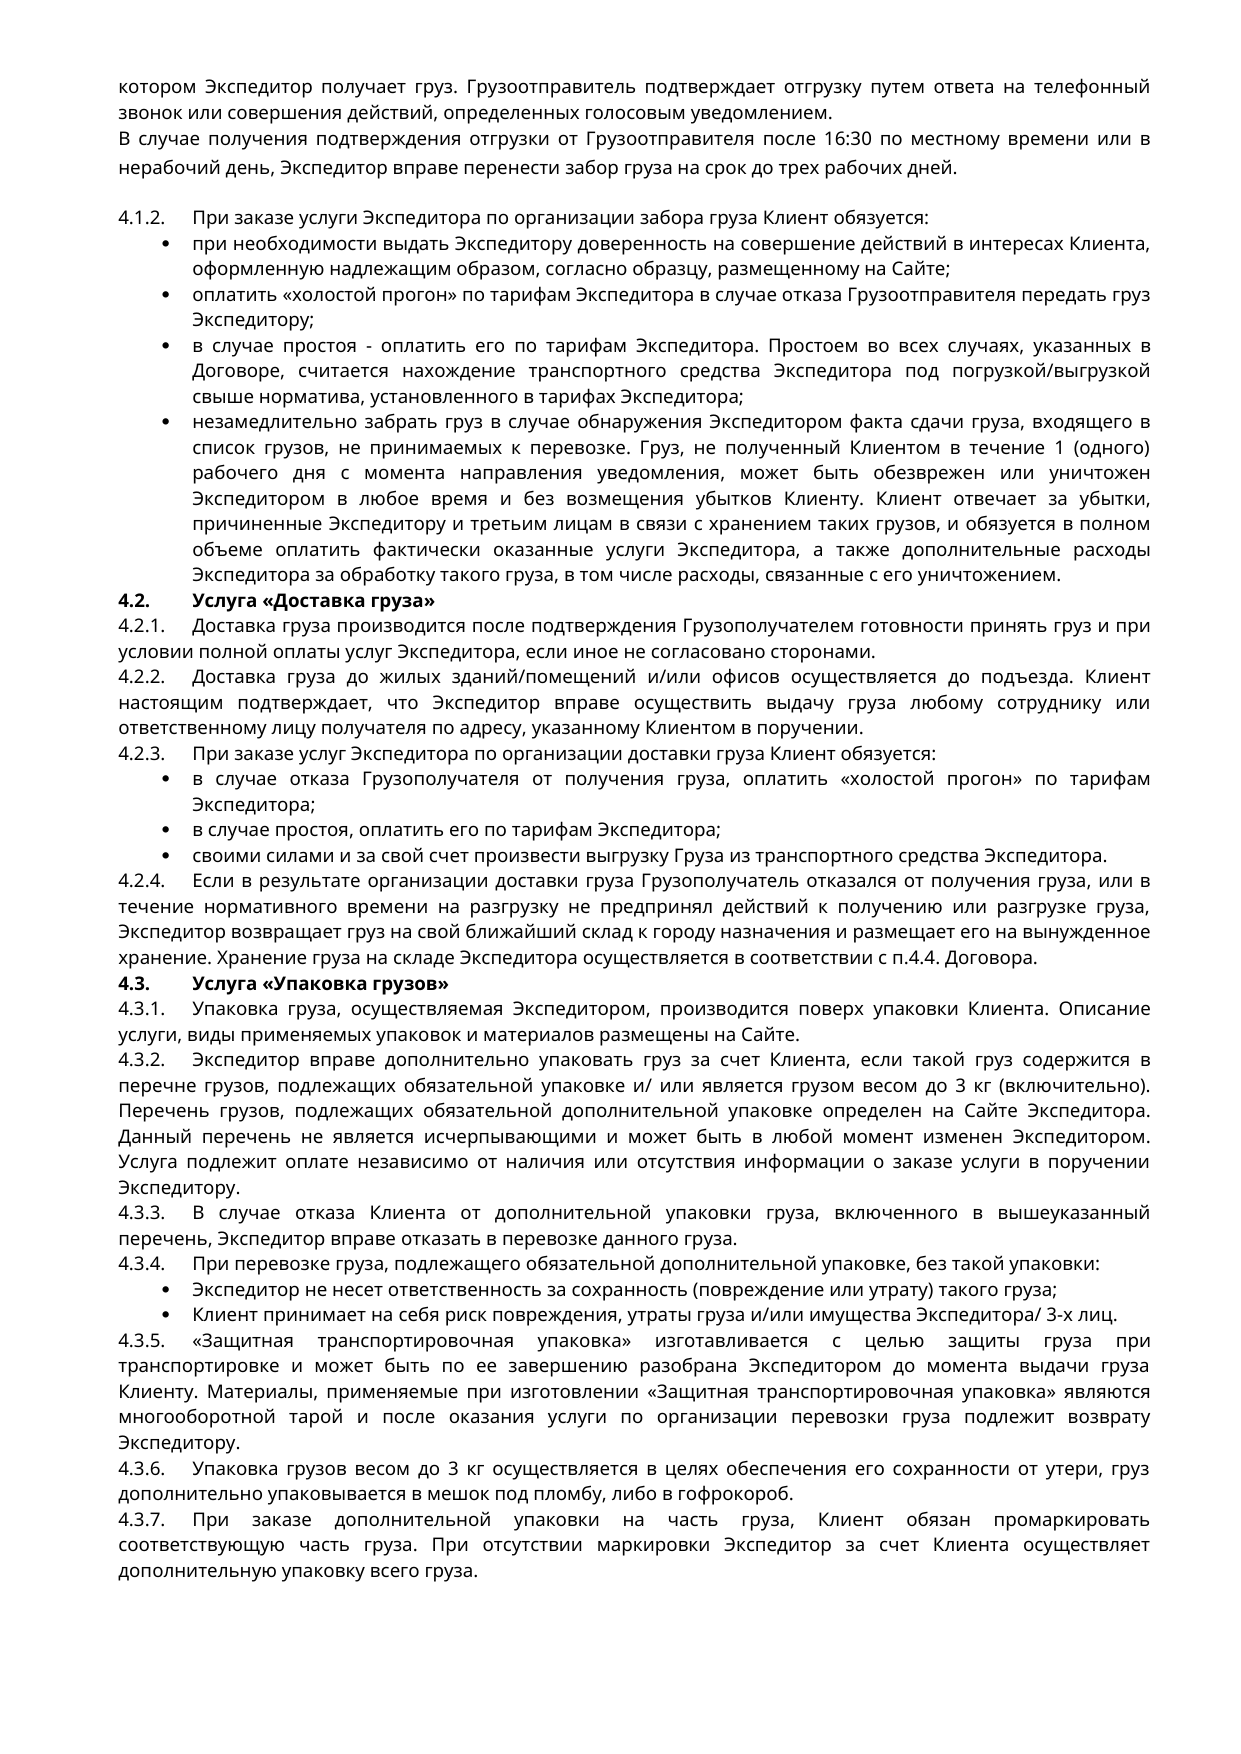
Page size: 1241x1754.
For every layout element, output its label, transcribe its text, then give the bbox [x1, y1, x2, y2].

list Услуга «Упаковка грузов» [118, 970, 1152, 995]
list При заказе услуги Экспедитора по организации забора груза Клиент обязуется: [118, 204, 1152, 230]
list Если в результате организации доставки груза Грузополучатель отказался от получения груза, или в течение нормативного времени на разгрузку не предпринял действий к получению или разгрузке груза, Экспедитор возвращает груз на свой ближайший склад к городу назначения и размещает его на вынужденное хранение. Хранение груза на складе Экспедитора осуществляется в соответствии с п.4.4. Договора. [118, 868, 1152, 970]
list своими силами и за свой счет произвести выгрузку Груза из транспортного средства Экспедитора. [162, 842, 1152, 868]
list При заказе услуг Экспедитора по организации доставки груза Клиент обязуется: [118, 740, 1152, 766]
list оплатить «холостой прогон» по тарифам Экспедитора в случае отказа Грузоотправителя передать груз Экспедитору; [162, 281, 1152, 332]
list при необходимости выдать Экспедитору доверенность на совершение действий в интересах Клиента, оформленную надлежащим образом, согласно образцу, размещенному на Сайте; [162, 230, 1152, 281]
list в случае простоя, оплатить его по тарифам Экспедитора; [162, 817, 1152, 842]
list Упаковка груза, осуществляемая Экспедитором, производится поверх упаковки Клиента. Описание услуги, виды применяемых упаковок и материалов размещены на Сайте. [118, 995, 1152, 1046]
list При перевозке груза, подлежащего обязательной дополнительной упаковке, без такой упаковки: [118, 1251, 1152, 1276]
list Упаковка грузов весом до 3 кг осуществляется в целях обеспечения его сохранности от утери, груз дополнительно упаковывается в мешок под пломбу, либо в гофрокороб. [118, 1455, 1152, 1506]
list в случае простоя - оплатить его по тарифам Экспедитора. Простоем во всех случаях, указанных в Договоре, считается нахождение транспортного средства Экспедитора под погрузкой/выгрузкой свыше норматива, установленного в тарифах Экспедитора; [162, 332, 1152, 408]
list Экспедитор вправе дополнительно упаковать груз за счет Клиента, если такой груз содержится в перечне грузов, подлежащих обязательной упаковке и/ или является грузом весом до 3 кг (включительно). Перечень грузов, подлежащих обязательной дополнительной упаковке определен на Сайте Экспедитора. Данный перечень не является исчерпывающими и может быть в любой момент изменен Экспедитором. Услуга подлежит оплате независимо от наличия или отсутствия информации о заказе услуги в поручении Экспедитору. [118, 1046, 1152, 1199]
list Экспедитор не несет ответственность за сохранность (повреждение или утрату) такого груза; [162, 1276, 1152, 1302]
list Услуга «Доставка груза» [118, 587, 1152, 613]
list При заказе дополнительной упаковки на часть груза, Клиент обязан промаркировать соответствующую часть груза. При отсутствии маркировки Экспедитор за счет Клиента осуществляет дополнительную упаковку всего груза. [118, 1506, 1152, 1582]
list «Защитная транспортировочная упаковка» изготавливается с целью защиты груза при транспортировке и может быть по ее завершению разобрана Экспедитором до момента выдачи груза Клиенту. Материалы, применяемые при изготовлении «Защитная транспортировочная упаковка» являются многооборотной тарой и после оказания услуги по организации перевозки груза подлежит возврату Экспедитору. [118, 1327, 1152, 1455]
list В случае отказа Клиента от дополнительной упаковки груза, включенного в вышеуказанный перечень, Экспедитор вправе отказать в перевозке данного груза. [118, 1199, 1152, 1251]
list Доставка груза до жилых зданий/помещений и/или офисов осуществляется до подъезда. Клиент настоящим подтверждает, что Экспедитор вправе осуществить выдачу груза любому сотруднику или ответственному лицу получателя по адресу, указанному Клиентом в поручении. [118, 664, 1152, 740]
list Доставка груза производится после подтверждения Грузополучателем готовности принять груз и при условии полной оплаты услуг Экспедитора, если иное не согласовано сторонами. [118, 613, 1152, 664]
list незамедлительно забрать груз в случае обнаружения Экспедитором факта сдачи груза, входящего в список грузов, не принимаемых к перевозке. Груз, не полученный Клиентом в течение 1 (одного) рабочего дня с момента направления уведомления, может быть обезврежен или уничтожен Экспедитором в любое время и без возмещения убытков Клиенту. Клиент отвечает за убытки, причиненные Экспедитору и третьим лицам в связи с хранением таких грузов, и обязуется в полном объеме оплатить фактически оказанные услуги Экспедитора, а также дополнительные расходы Экспедитора за обработку такого груза, в том числе расходы, связанные с его уничтожением. [162, 408, 1152, 587]
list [118, 74, 1152, 125]
text В случае получения подтверждения отгрузки от Грузоотправителя после 16:30 по местному времени или в нерабочий день, Экспедитор вправе перенести забор груза на срок до трех рабочих дней. [118, 125, 1152, 180]
list Клиент принимает на себя риск повреждения, утраты груза и/или имущества Экспедитора/ 3-х лиц. [162, 1302, 1152, 1327]
list в случае отказа Грузополучателя от получения груза, оплатить «холостой прогон» по тарифам Экспедитора; [162, 766, 1152, 817]
